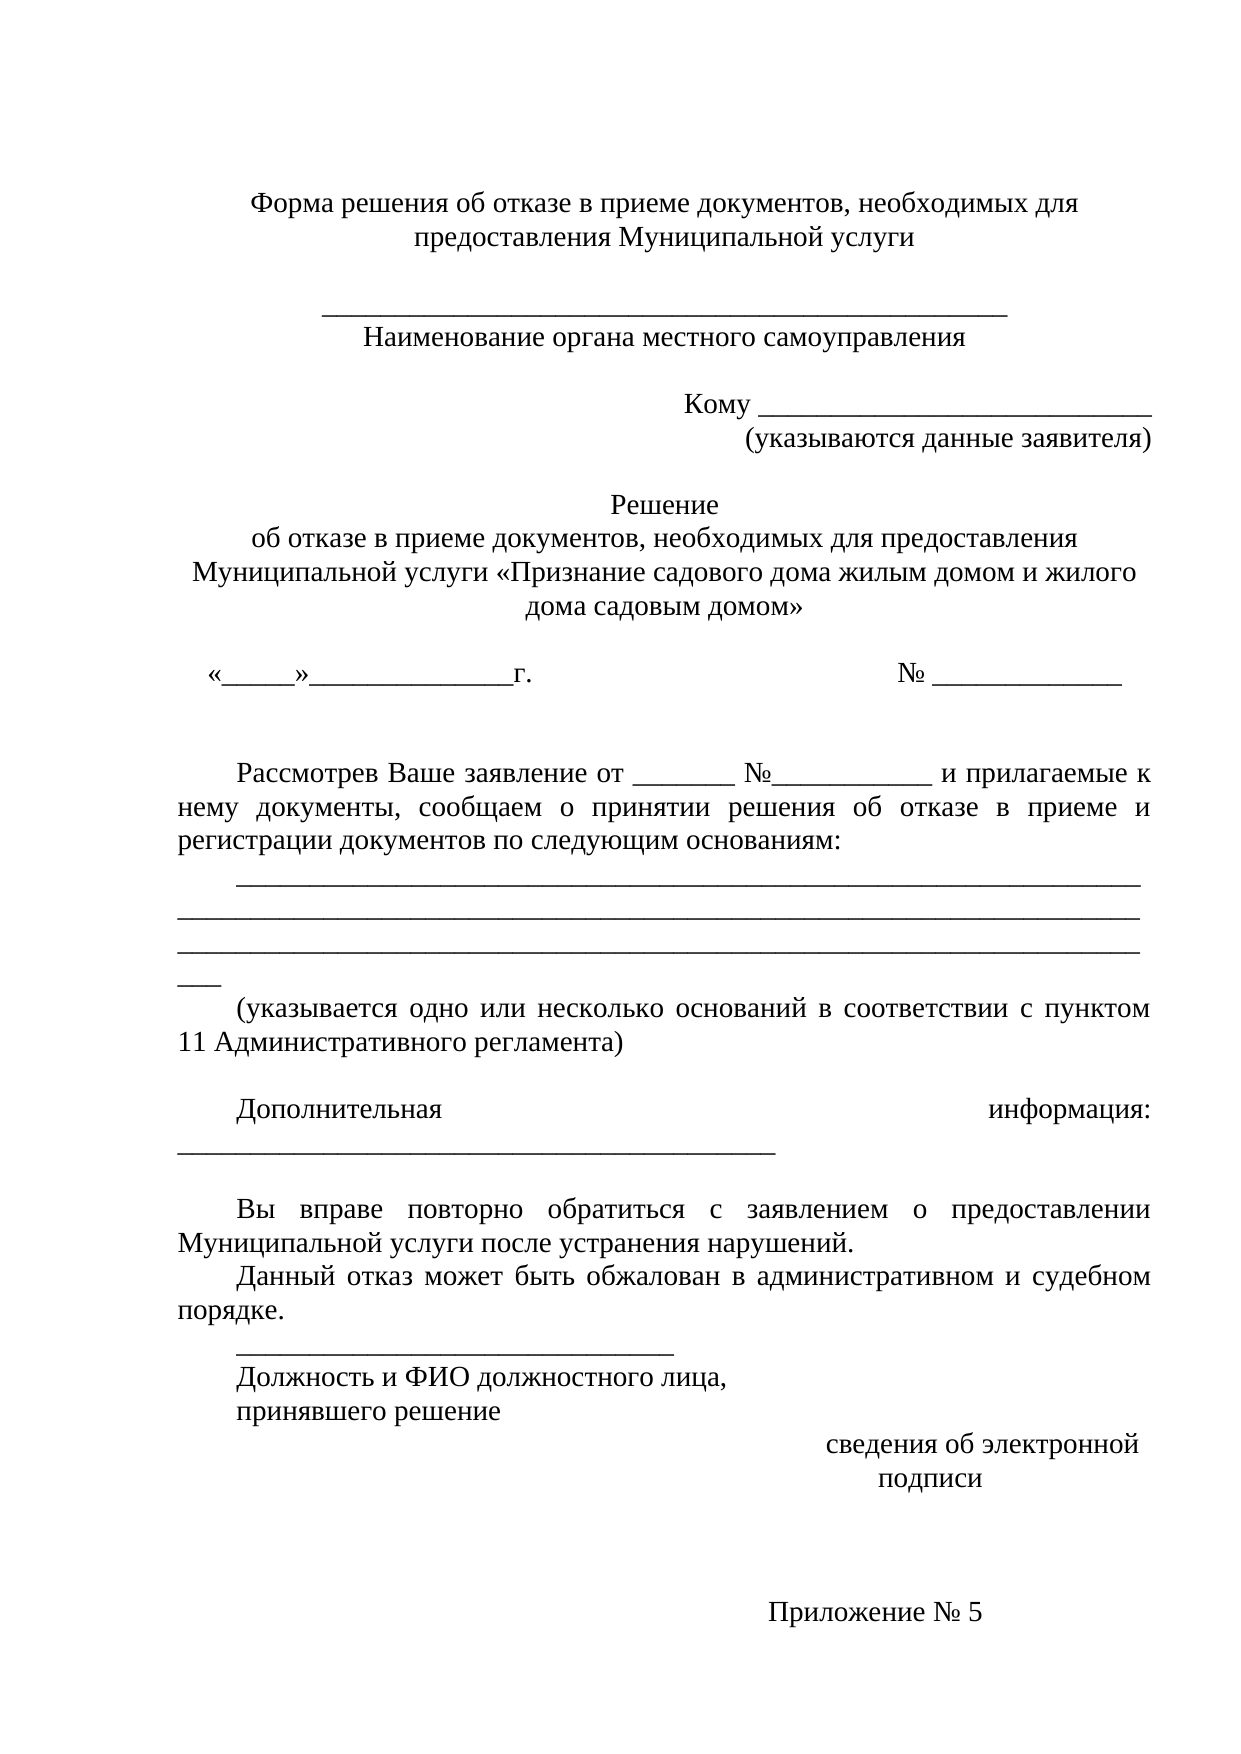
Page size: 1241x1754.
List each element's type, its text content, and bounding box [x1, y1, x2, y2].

text _____________________________________________________________________________________________________________________________________________________________________________________________________ [177, 856, 1152, 990]
text Решение [177, 487, 1152, 521]
text (указываются данные заявителя) [177, 420, 1152, 453]
text Рассмотрев Ваше заявление от _______ №___________ и прилагаемые к нему документы, сообщаем о принятии решения об отказе в приеме и регистрации документов по следующим основаниям: [177, 755, 1152, 856]
text Наименование органа местного самоуправления [177, 319, 1152, 353]
text _______________________________________________ [177, 286, 1152, 319]
text Приложение № 5 [768, 1594, 1152, 1627]
text Дополнительная информация: _________________________________________ [177, 1091, 1152, 1158]
text «_____»______________г. № _____________ [177, 655, 1152, 688]
text принявшего решение [177, 1393, 1152, 1426]
text ______________________________ [177, 1326, 1152, 1359]
text Должность и ФИО должностного лица, [177, 1359, 1152, 1393]
text Форма решения об отказе в приеме документов, необходимых для предоставления Муниципальной услуги [177, 185, 1152, 252]
text об отказе в приеме документов, необходимых для предоставления Муниципальной услуги «Признание садового дома жилым домом и жилого дома садовым домом» [177, 521, 1152, 621]
text подписи [177, 1460, 1152, 1493]
text Вы вправе повторно обратиться с заявлением о предоставлении Муниципальной услуги после устранения нарушений. [177, 1191, 1152, 1258]
text сведения об электронной [177, 1426, 1152, 1460]
text Кому ___________________________ [177, 386, 1152, 420]
text Данный отказ может быть обжалован в административном и судебном порядке. [177, 1258, 1152, 1326]
text (указывается одно или несколько оснований в соответствии с пунктом 11 Административного регламента) [177, 990, 1152, 1057]
